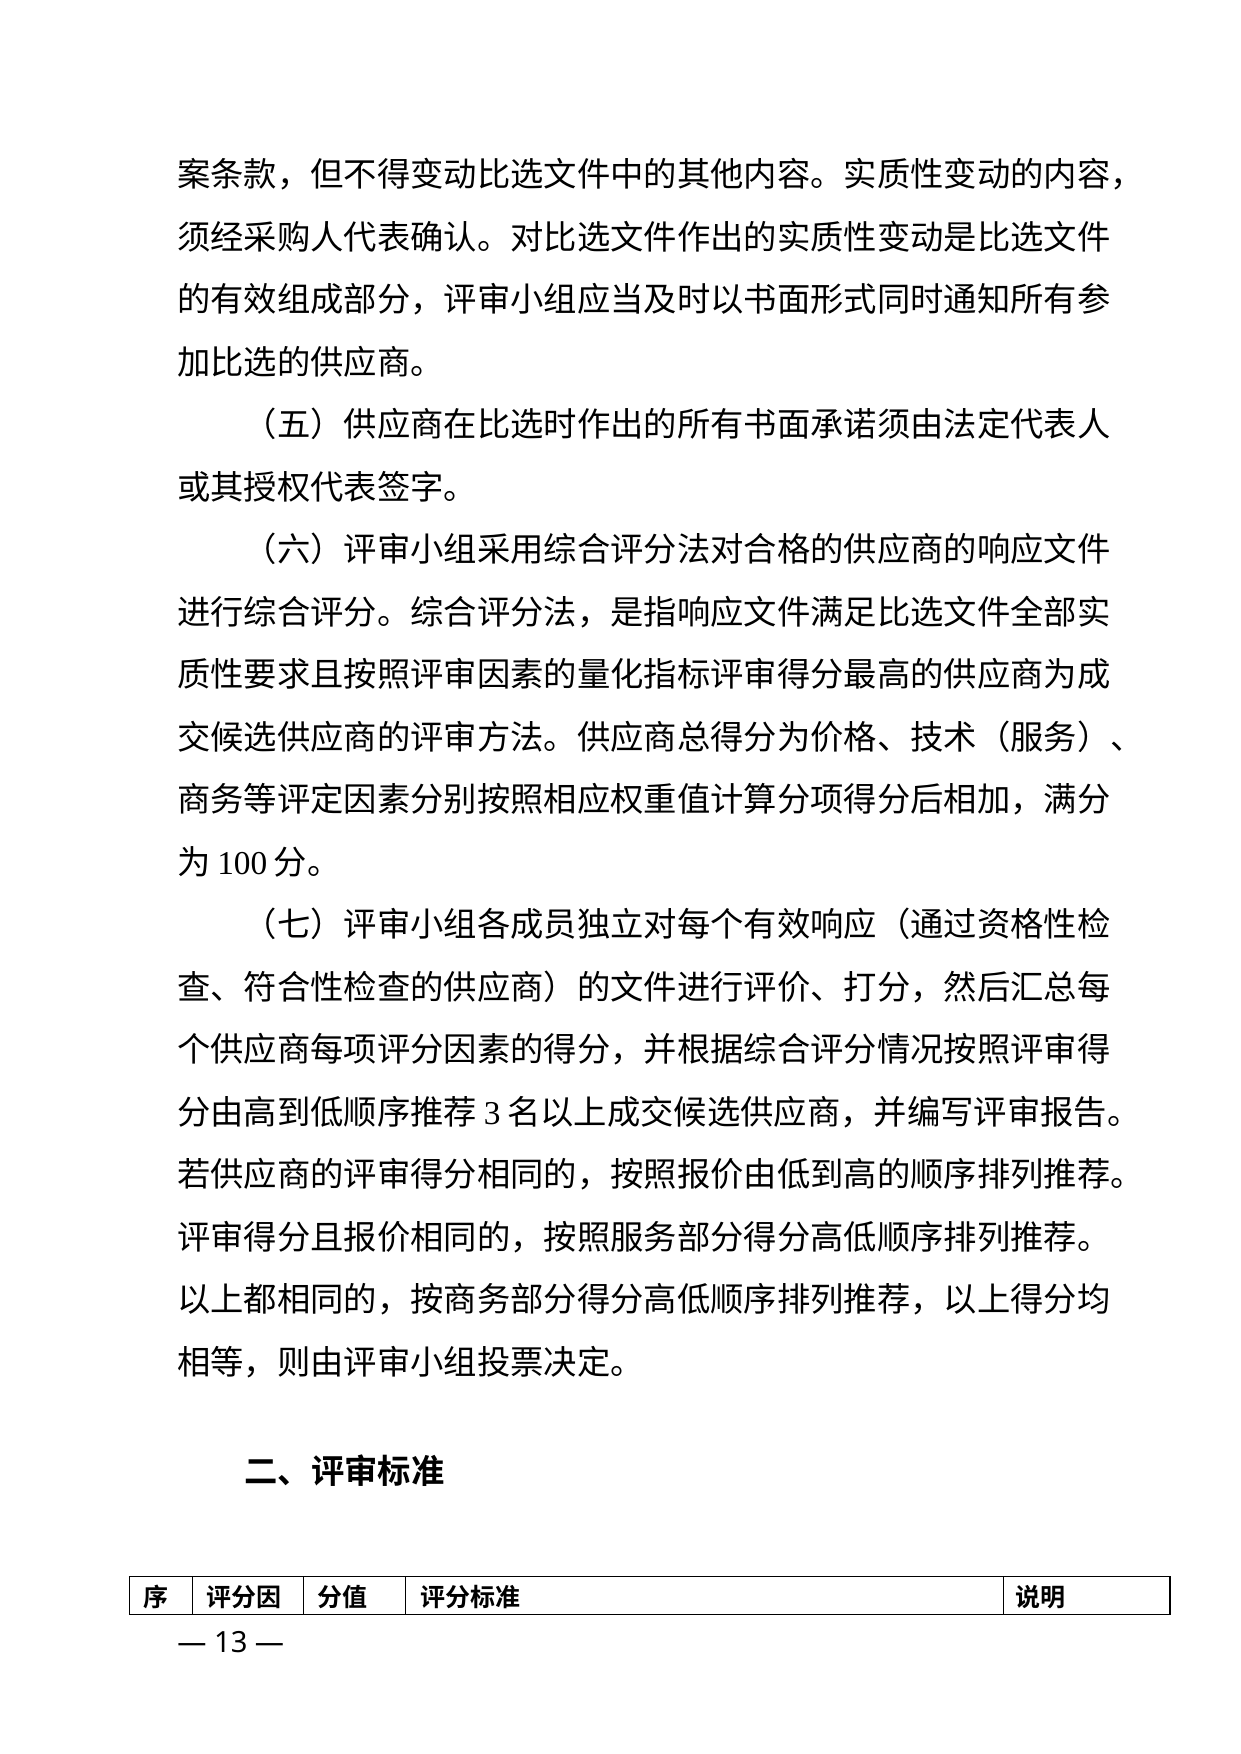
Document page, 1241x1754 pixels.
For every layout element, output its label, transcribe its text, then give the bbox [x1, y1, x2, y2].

table_header 评分标准 [406, 1577, 1003, 1613]
text （五）供应商在比选时作出的所有书面承诺须由法定代表人或其授权代表签字。 [177, 387, 1122, 512]
table_header 评分因素及权值 [193, 1577, 303, 1613]
table_header 分值 [304, 1577, 405, 1613]
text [177, 137, 1122, 387]
text （六）评审小组采用综合评分法对合格的供应商的响应文件进行综合评分。综合评分法，是指响应文件满足比选文件全部实质性要求且按照评审因素的量化指标评审得分最高的供应商为成交候选供应商的评审方法。供应商总得分为价格、技术（服务）、商务等评定因素分别按照相应权重值计算分项得分后相加，满分为100分。 [177, 512, 1122, 887]
text （七）评审小组各成员独立对每个有效响应（通过资格性检查、符合性检查的供应商）的文件进行评价、打分，然后汇总每个供应商每项评分因素的得分，并根据综合评分情况按照评审得分由高到低顺序推荐3名以上成交候选供应商，并编写评审报告。若供应商的评审得分相同的，按照报价由低到高的顺序排列推荐。评审得分且报价相同的，按照服务部分得分高低顺序排列推荐。以上都相同的，按商务部分得分高低顺序排列推荐，以上得分均相等，则由评审小组投票决定。 [177, 887, 1122, 1387]
table_header 序号 [130, 1577, 192, 1613]
subtitle 二、评审标准 [177, 1433, 1122, 1496]
table_header 说明 [1004, 1577, 1169, 1613]
